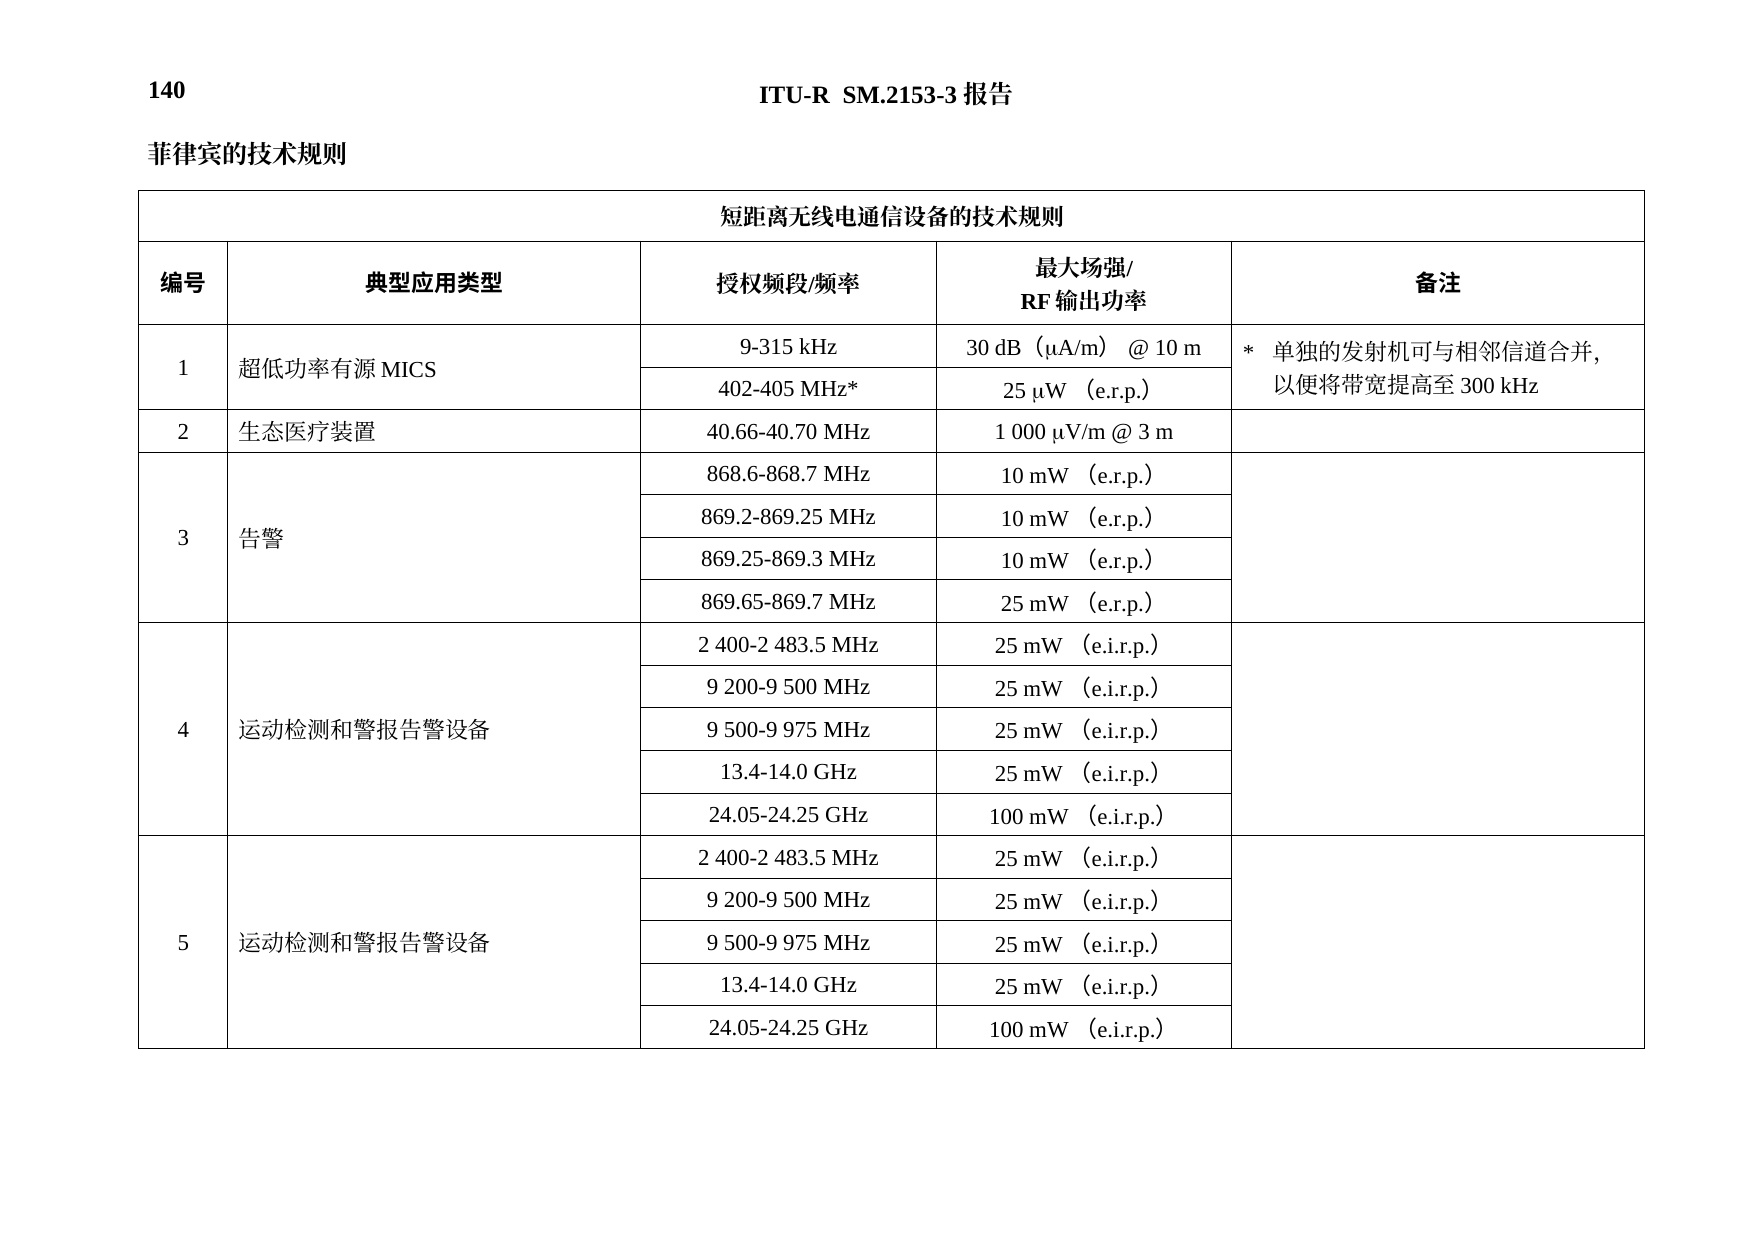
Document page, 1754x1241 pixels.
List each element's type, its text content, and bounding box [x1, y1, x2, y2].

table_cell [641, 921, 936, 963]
subtitle 菲律宾的技术规则 [148, 135, 1636, 171]
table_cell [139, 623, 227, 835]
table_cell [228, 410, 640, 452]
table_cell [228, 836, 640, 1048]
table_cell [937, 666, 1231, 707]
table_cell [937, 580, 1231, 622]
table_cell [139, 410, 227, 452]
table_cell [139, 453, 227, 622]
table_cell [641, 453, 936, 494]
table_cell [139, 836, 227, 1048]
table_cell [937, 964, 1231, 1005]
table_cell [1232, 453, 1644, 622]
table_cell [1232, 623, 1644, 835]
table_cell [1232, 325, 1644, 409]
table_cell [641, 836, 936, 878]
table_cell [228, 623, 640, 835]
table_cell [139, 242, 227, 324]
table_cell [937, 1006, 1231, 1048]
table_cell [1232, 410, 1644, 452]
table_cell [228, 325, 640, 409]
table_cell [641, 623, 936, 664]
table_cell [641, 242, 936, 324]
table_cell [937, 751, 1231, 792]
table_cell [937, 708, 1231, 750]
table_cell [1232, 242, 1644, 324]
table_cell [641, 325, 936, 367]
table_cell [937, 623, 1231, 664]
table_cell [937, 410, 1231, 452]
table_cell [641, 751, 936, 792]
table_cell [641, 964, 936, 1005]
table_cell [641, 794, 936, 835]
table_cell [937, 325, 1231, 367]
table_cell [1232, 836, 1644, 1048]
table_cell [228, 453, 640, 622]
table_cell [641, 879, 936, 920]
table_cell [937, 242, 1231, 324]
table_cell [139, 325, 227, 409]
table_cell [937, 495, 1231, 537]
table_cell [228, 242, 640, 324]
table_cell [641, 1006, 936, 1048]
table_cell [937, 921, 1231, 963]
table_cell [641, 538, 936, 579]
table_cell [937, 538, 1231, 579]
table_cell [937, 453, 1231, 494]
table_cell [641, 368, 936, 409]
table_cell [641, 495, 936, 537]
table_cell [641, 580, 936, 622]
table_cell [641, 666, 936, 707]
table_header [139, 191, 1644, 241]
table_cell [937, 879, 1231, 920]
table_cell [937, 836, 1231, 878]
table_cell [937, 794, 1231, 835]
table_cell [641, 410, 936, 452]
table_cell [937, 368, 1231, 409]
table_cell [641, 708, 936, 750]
